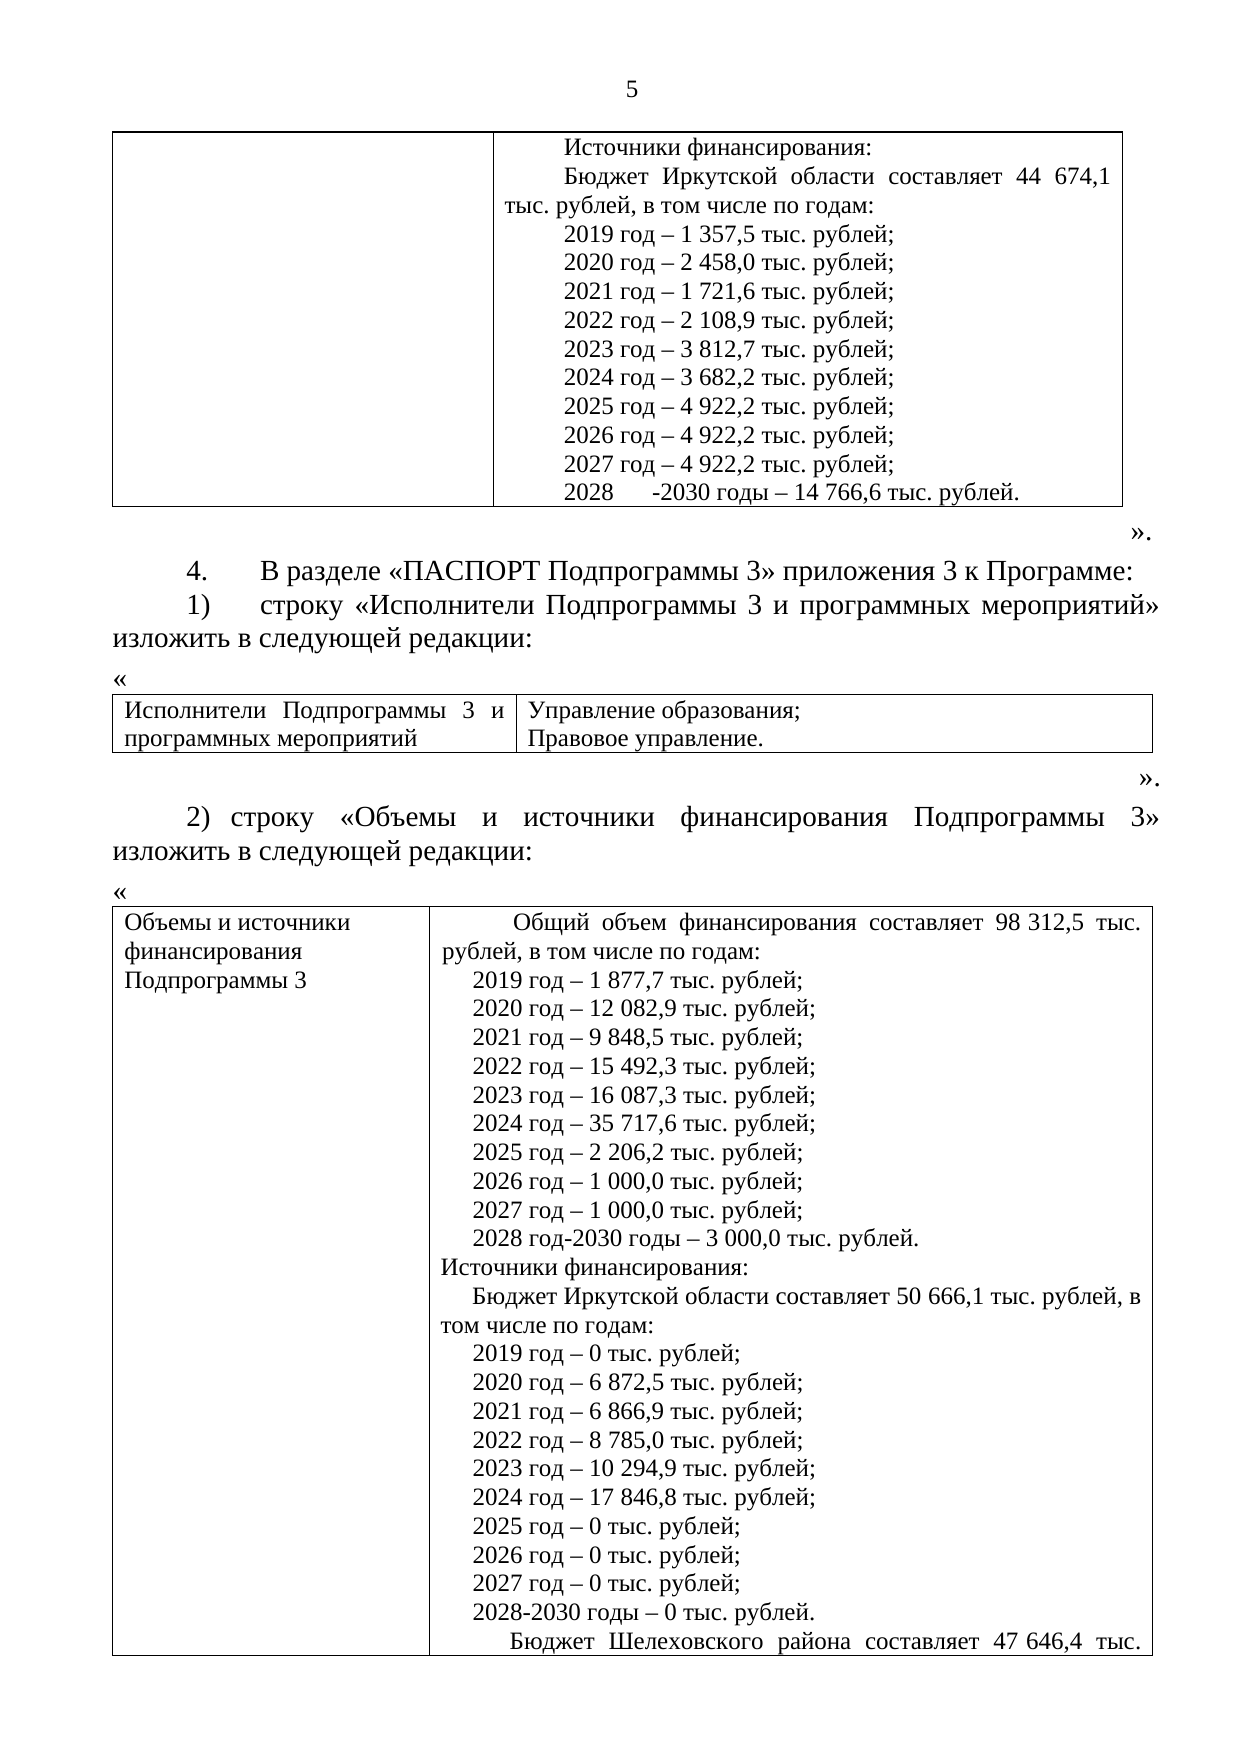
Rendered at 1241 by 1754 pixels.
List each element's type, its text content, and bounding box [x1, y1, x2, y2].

table_header Исполнители Подпрограммы 3 и программных мероприятий [113, 695, 516, 752]
text ». [112, 513, 1152, 547]
list В разделе «ПАСПОРТ Подпрограммы 3» приложения 3 к Программе: [112, 553, 1161, 587]
table_header Управление образования; Правовое управление. [517, 695, 1152, 752]
text « [112, 873, 1152, 906]
text « [112, 660, 1161, 694]
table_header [113, 907, 429, 1655]
list строку «Исполнители Подпрограммы 3 и программных мероприятий» изложить в следующей редакции: [112, 587, 1161, 654]
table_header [430, 907, 1152, 1655]
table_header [113, 133, 493, 506]
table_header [494, 133, 1122, 506]
list строку «Объемы и источники финансирования Подпрограммы 3» изложить в следующей редакции: [112, 799, 1161, 866]
text ». [112, 759, 1161, 793]
